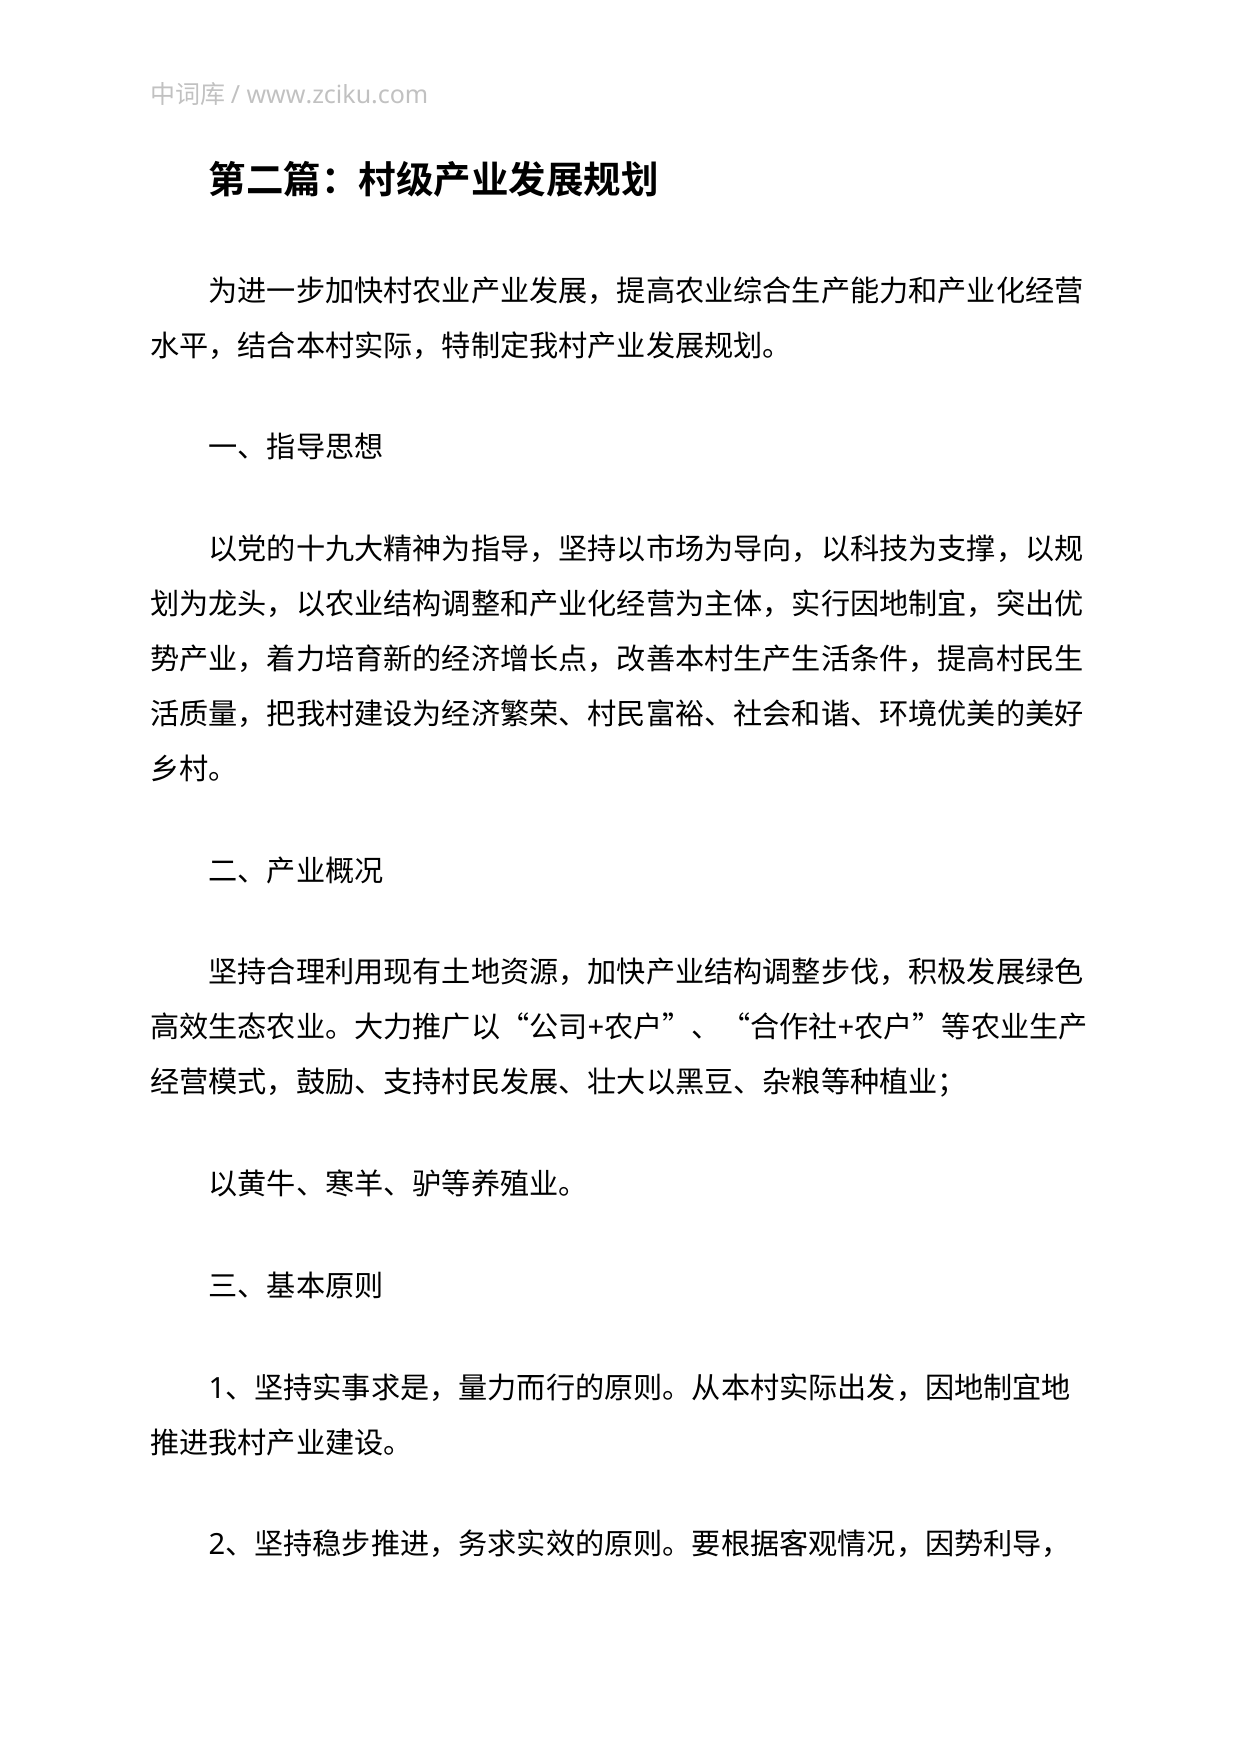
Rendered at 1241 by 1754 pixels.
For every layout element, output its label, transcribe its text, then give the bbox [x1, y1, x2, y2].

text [150, 1521, 1090, 1563]
text 为进一步加快村农业产业发展，提高农业综合生产能力和产业化经营水平，结合本村实际，特制定我村产业发展规划。 [150, 267, 1090, 364]
text 第二篇：村级产业发展规划 [150, 150, 1090, 204]
text 二、产业概况 [150, 847, 1090, 889]
text 1、坚持实事求是，量力而行的原则。从本村实际出发，因地制宜地推进我村产业建设。 [150, 1364, 1090, 1461]
text 坚持合理利用现有土地资源，加快产业结构调整步伐，积极发展绿色高效生态农业。大力推广以“公司+农户”、“合作社+农户”等农业生产经营模式，鼓励、支持村民发展、壮大以黑豆、杂粮等种植业； [150, 949, 1090, 1101]
text 三、基本原则 [150, 1262, 1090, 1305]
text 以黄牛、寒羊、驴等养殖业。 [150, 1161, 1090, 1203]
text 以党的十九大精神为指导，坚持以市场为导向，以科技为支撑，以规划为龙头，以农业结构调整和产业化经营为主体，实行因地制宜，突出优势产业，着力培育新的经济增长点，改善本村生产生活条件，提高村民生活质量，把我村建设为经济繁荣、村民富裕、社会和谐、环境优美的美好乡村。 [150, 526, 1090, 788]
text 一、指导思想 [150, 424, 1090, 466]
